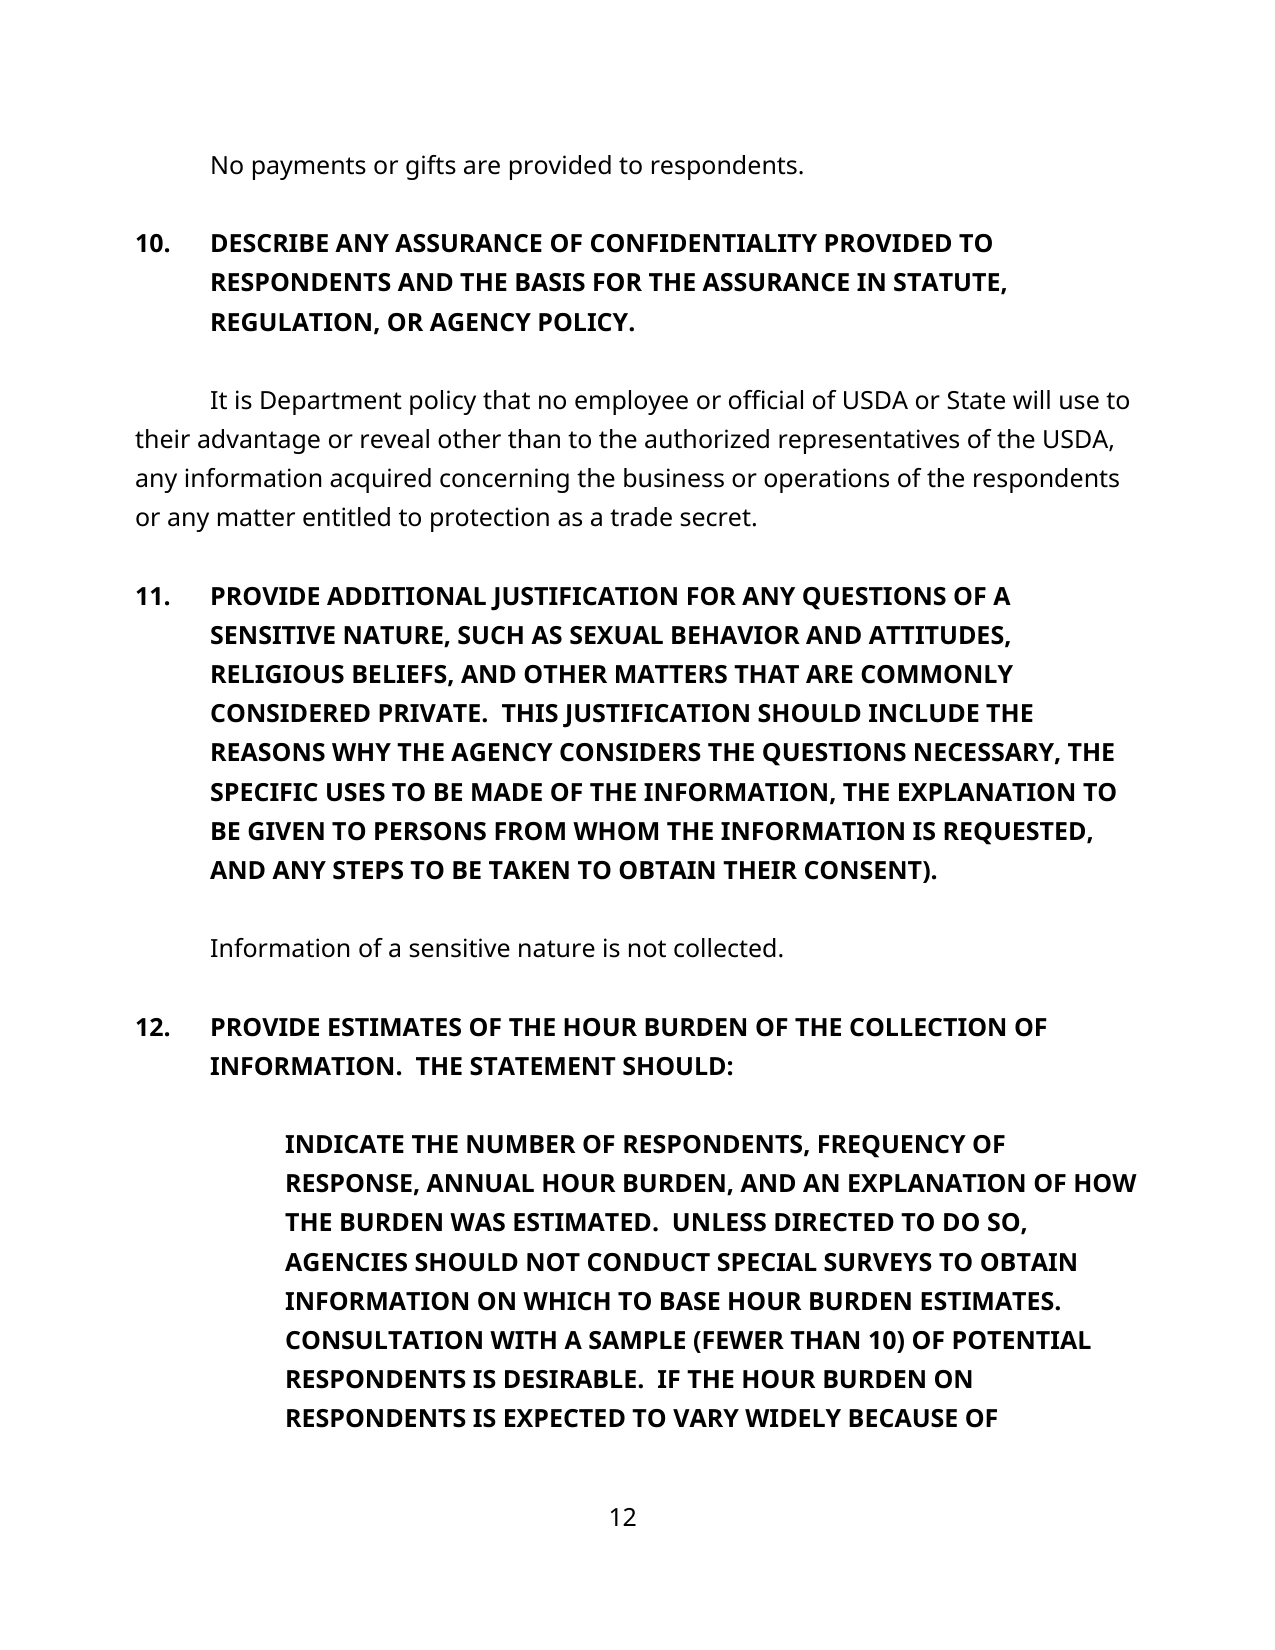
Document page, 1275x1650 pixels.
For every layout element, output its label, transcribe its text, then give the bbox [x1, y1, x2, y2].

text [285, 1127, 1140, 1435]
text It is Department policy that no employee or official of USDA or State will use to their advantage or reveal other than to the authorized representatives of the USDA, any information acquired concerning the business or operations of the respondents or any matter entitled to protection as a trade secret. [135, 382, 1140, 534]
text Information of a sensitive nature is not collected. [135, 931, 1140, 965]
text No payments or gifts are provided to respondents. [135, 147, 1140, 182]
text 10. DESCRIBE ANY ASSURANCE OF CONFIDENTIALITY PROVIDED TO RESPONDENTS AND THE BASIS FOR THE ASSURANCE IN STATUTE, REGULATION, OR AGENCY POLICY. [135, 226, 1140, 338]
text 12. PROVIDE ESTIMATES OF THE HOUR BURDEN OF THE COLLECTION OF INFORMATION. THE STATEMENT SHOULD: [135, 1009, 1140, 1082]
text 11. PROVIDE ADDITIONAL JUSTIFICATION FOR ANY QUESTIONS OF A SENSITIVE NATURE, SUCH AS SEXUAL BEHAVIOR AND ATTITUDES, RELIGIOUS BELIEFS, AND OTHER MATTERS THAT ARE COMMONLY CONSIDERED PRIVATE. THIS JUSTIFICATION SHOULD INCLUDE THE REASONS WHY THE AGENCY CONSIDERS THE QUESTIONS NECESSARY, THE SPECIFIC USES TO BE MADE OF THE INFORMATION, THE EXPLANATION TO BE GIVEN TO PERSONS FROM WHOM THE INFORMATION IS REQUESTED, AND ANY STEPS TO BE TAKEN TO OBTAIN THEIR CONSENT). [135, 578, 1140, 887]
